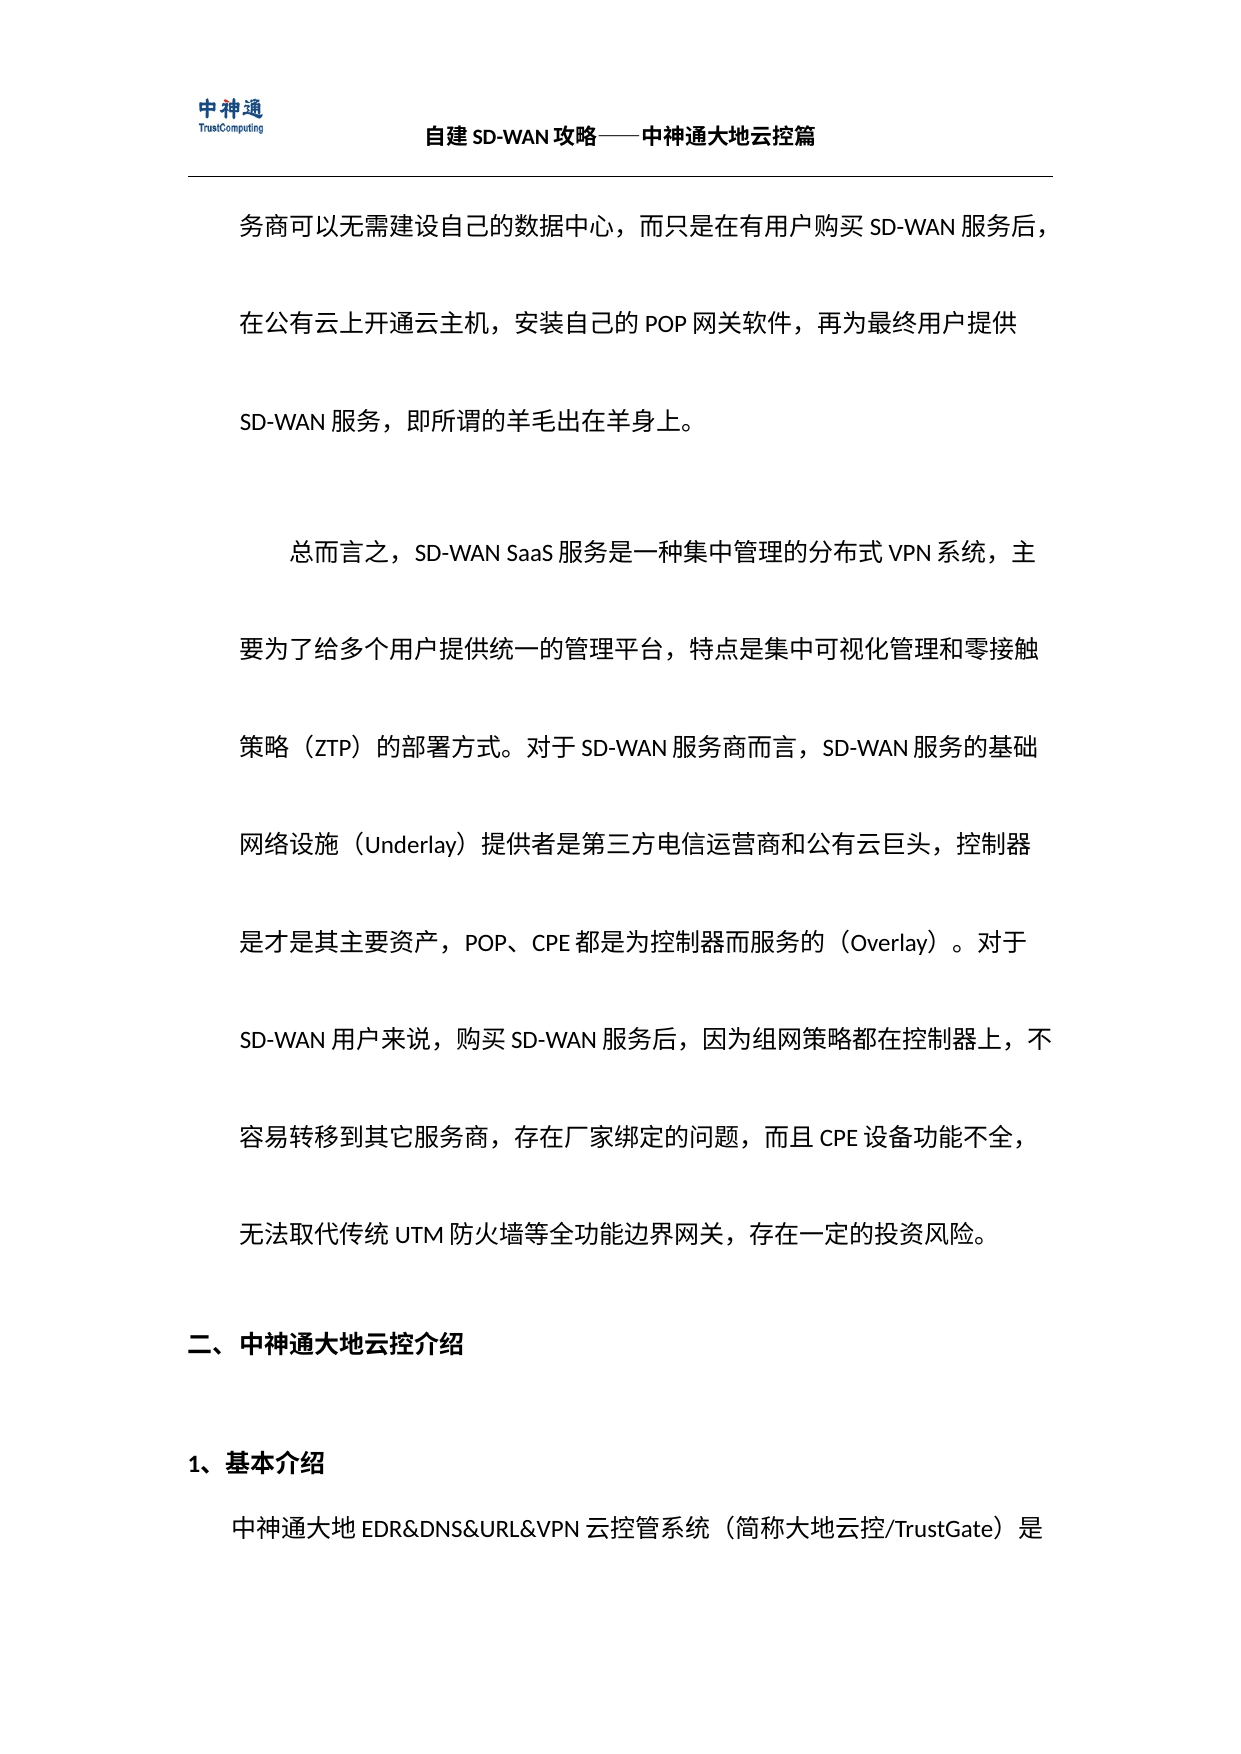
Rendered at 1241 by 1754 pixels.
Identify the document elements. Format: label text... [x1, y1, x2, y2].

list 总而言之，SD-WAN SaaS服务是一种集中管理的分布式VPN系统，主要为了给多个用户提供统一的管理平台，特点是集中可视化管理和零接触策略（ZTP）的部署方式。对于SD-WAN服务商而言，SD-WAN服务的基础网络设施（Underlay）提供者是第三方电信运营商和公有云巨头，控制器是才是其主要资产，POP、CPE都是为控制器而服务的（Overlay）。对于SD-WAN用户来说，购买SD-WAN服务后，因为组网策略都在控制器上，不容易转移到其它服务商，存在厂家绑定的问题，而且CPE设备功能不全，无法取代传统UTM防火墙等全功能边界网关，存在一定的投资风险。 [239, 518, 1053, 1265]
subtitle 中神通大地云控介绍 [187, 1310, 1053, 1375]
text 1、基本介绍 [187, 1429, 1053, 1494]
picture [187, 88, 273, 145]
